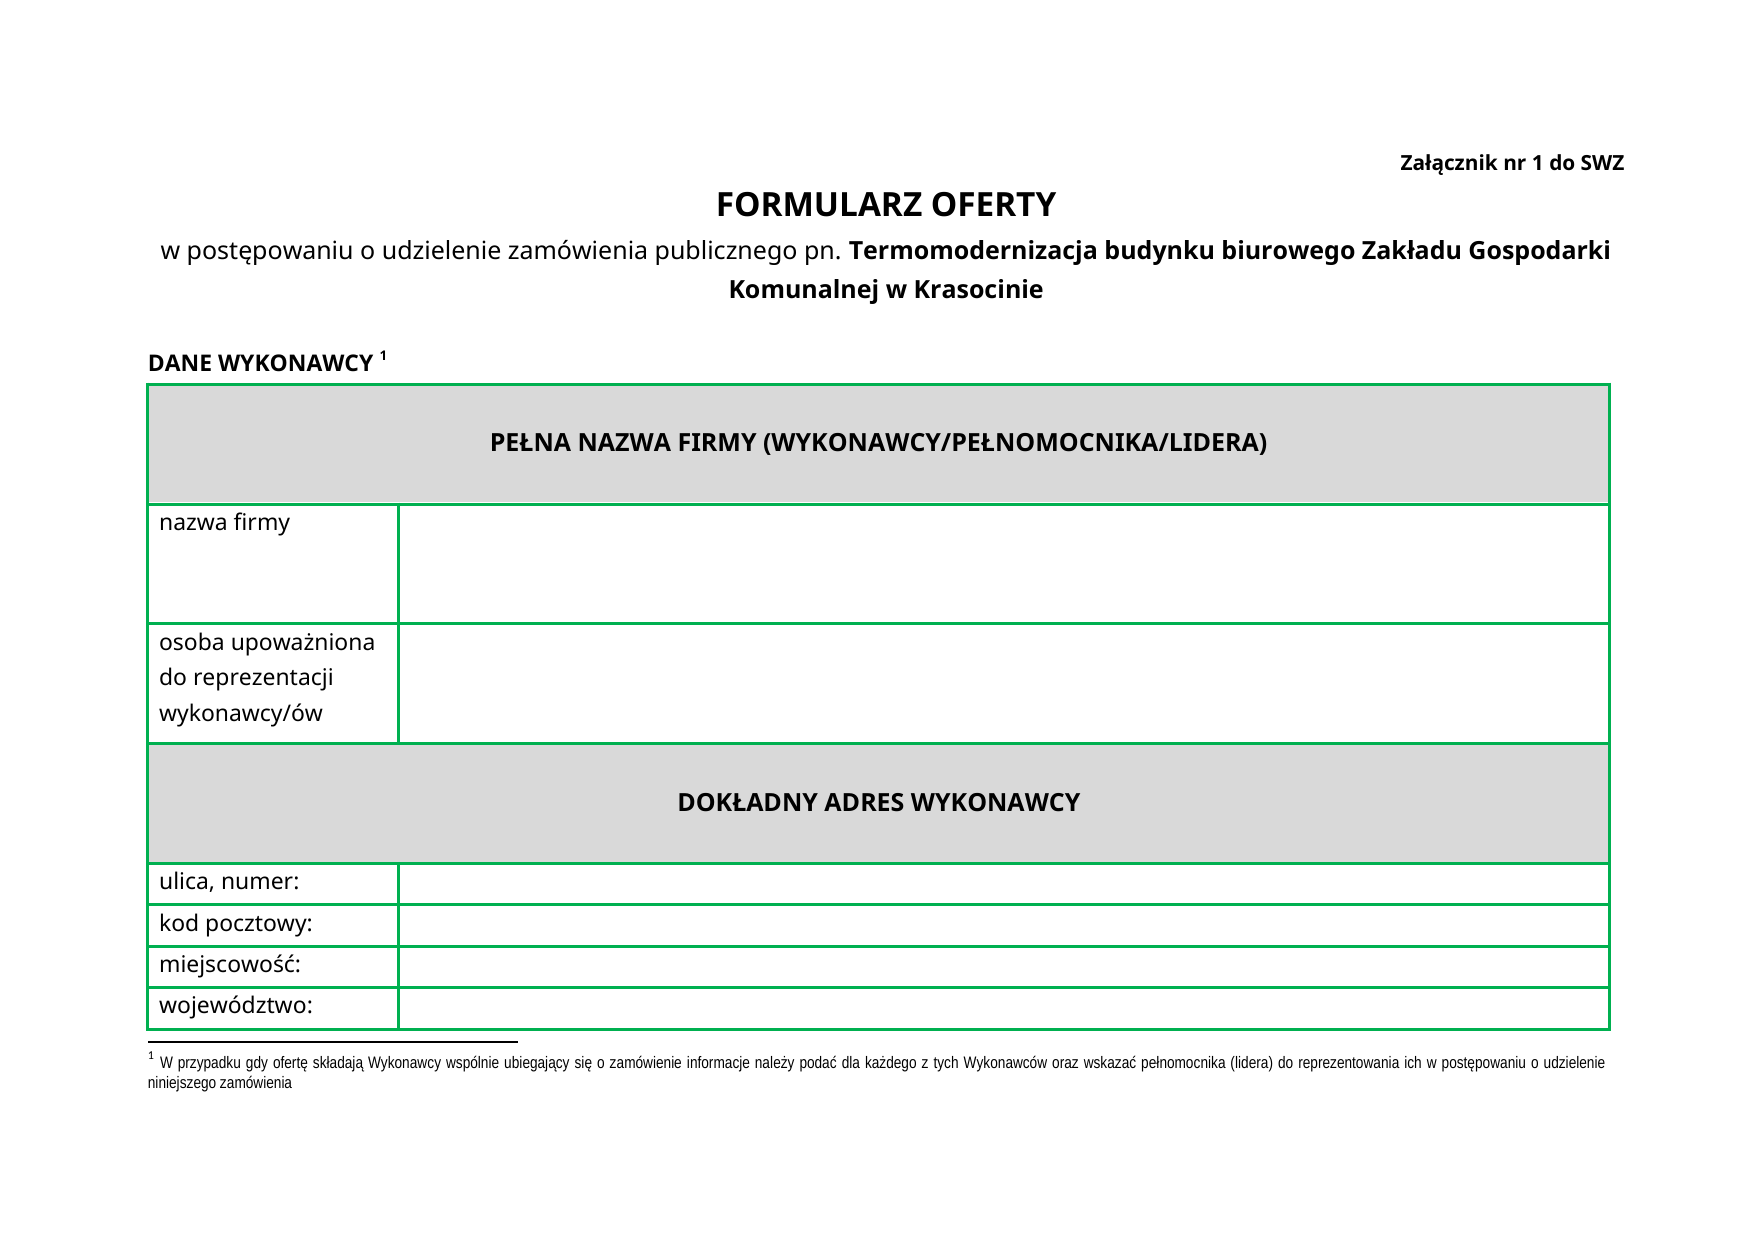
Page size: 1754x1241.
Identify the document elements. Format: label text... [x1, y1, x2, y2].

table_cell [400, 906, 1608, 945]
text DANE WYKONAWCY [148, 347, 1624, 378]
table_cell miejscowość: [149, 948, 397, 986]
text FORMULARZ OFERTY [148, 180, 1624, 226]
table_cell osoba upoważniona do reprezentacji wykonawcy/ów [149, 625, 397, 742]
table_cell [400, 865, 1608, 903]
text w postępowaniu o udzielenie zamówienia publicznego pn. Termomodernizacja budynku biurowego Zakładu Gospodarki Komunalnej w Krasocinie [148, 232, 1624, 306]
table_cell [400, 506, 1608, 622]
table_cell [400, 625, 1608, 742]
table_cell DOKŁADNY ADRES WYKONAWCY [149, 745, 1608, 862]
table_cell [400, 989, 1608, 1028]
table_header PEŁNA NAZWA FIRMY (WYKONAWCY/PEŁNOMOCNIKA/LIDERA) [149, 386, 1608, 502]
table_cell województwo: [149, 989, 397, 1028]
table_cell [400, 948, 1608, 986]
text Załącznik nr 1 do SWZ [148, 148, 1624, 176]
table_cell kod pocztowy: [149, 906, 397, 945]
table_cell ulica, numer: [149, 865, 397, 903]
table_cell nazwa firmy [149, 506, 397, 622]
